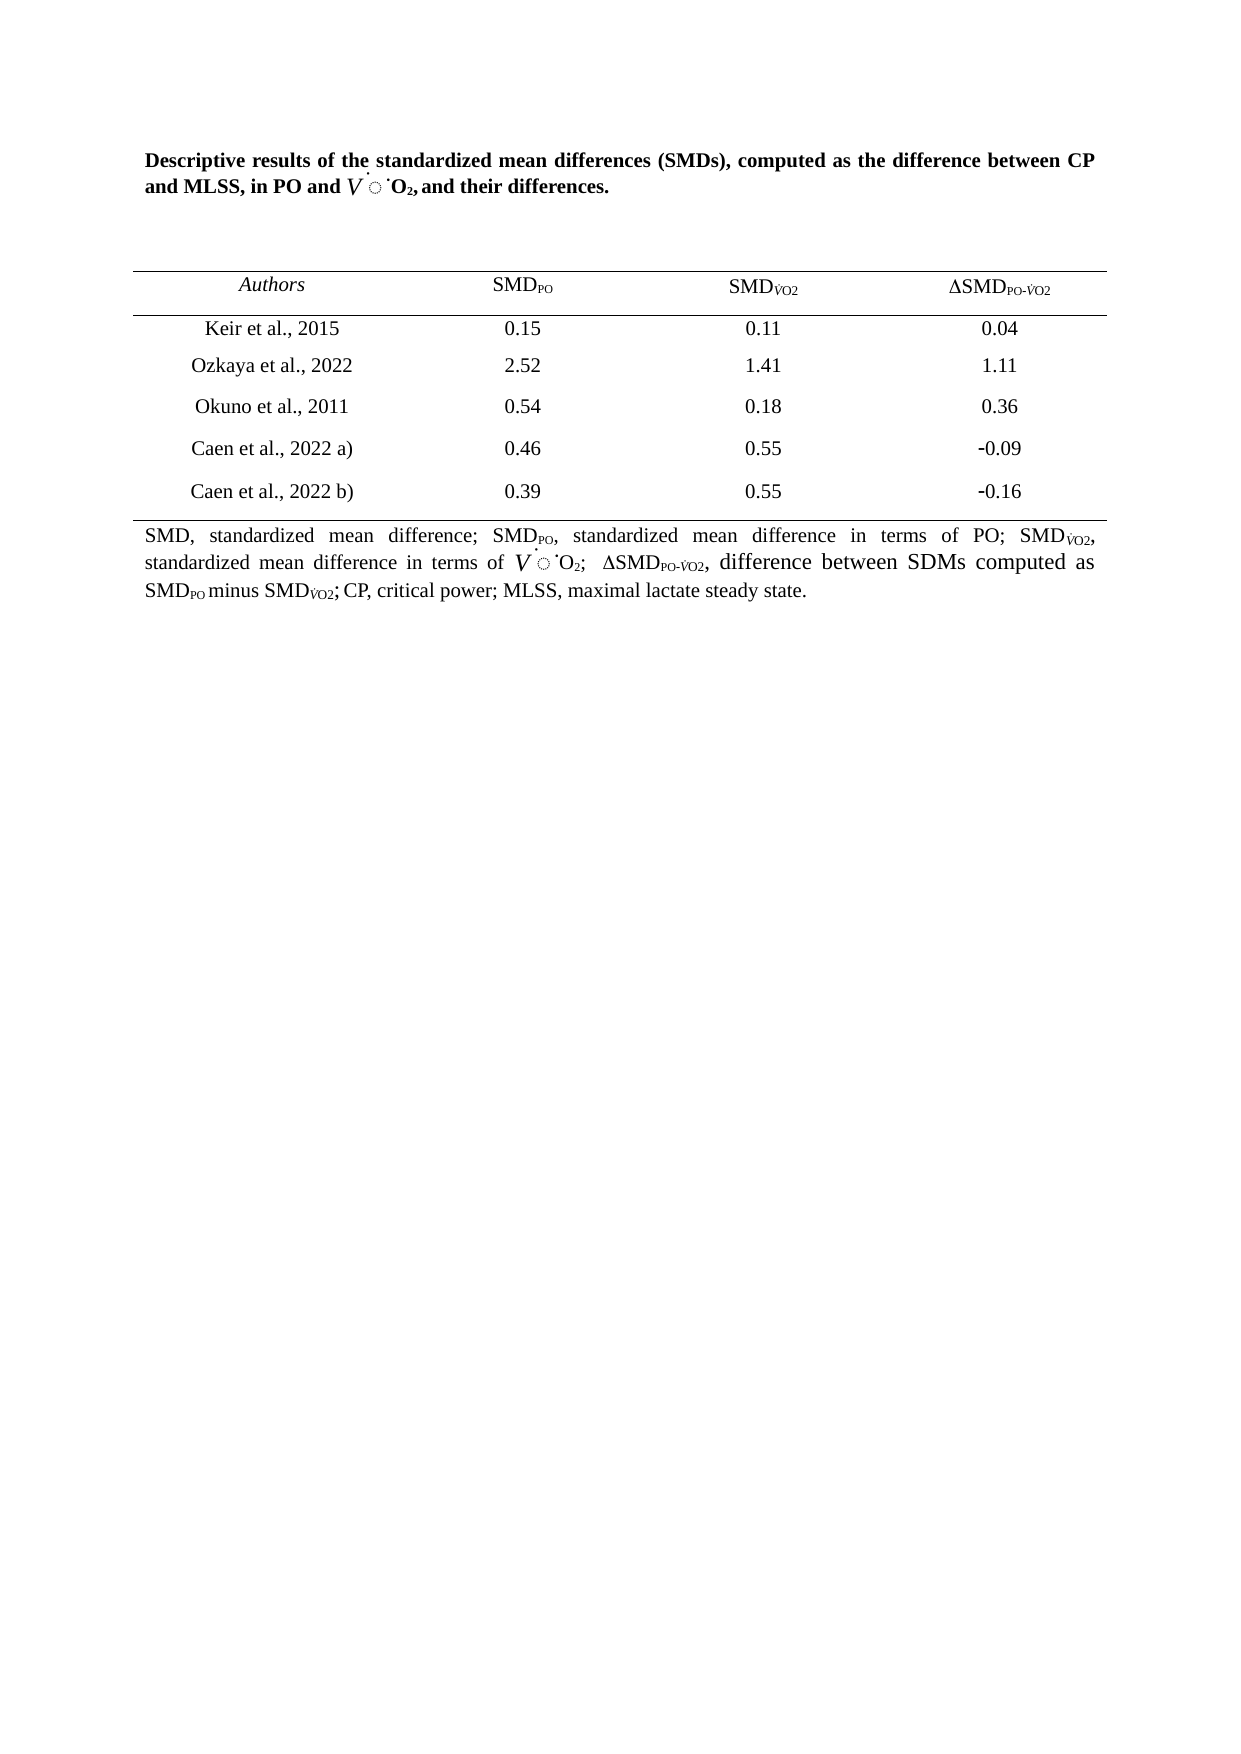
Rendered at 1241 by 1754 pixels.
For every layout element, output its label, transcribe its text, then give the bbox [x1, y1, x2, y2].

table_cell 2.52 [411, 353, 634, 394]
table_cell 0.11 [634, 316, 892, 353]
table_cell Okuno et al., 2011 [133, 394, 411, 435]
table_header Descriptive results of the standardized mean differences (SMDs), computed as the difference between CP and MLSS, in PO and O2, and their differences. [133, 148, 1107, 271]
table_cell SMDPOV̇O2 [892, 272, 1107, 315]
table_cell 0.55 [634, 479, 892, 520]
table_cell 1.41 [634, 353, 892, 394]
table_cell SMDPO [411, 272, 634, 315]
table_cell 0.18 [634, 394, 892, 435]
table_cell SMD, standardized mean difference; SMDPO, standardized mean difference in terms of PO; SMDV̇O2, standardized mean difference in terms of O2; SMDPOV̇O2, difference between SDMs computed as SMDPO minus SMDV̇O2; CP, critical power; MLSS, maximal lactate steady state. [133, 521, 1107, 694]
table_cell 0.16 [892, 479, 1107, 520]
table_cell SMDV̇O2 [634, 272, 892, 315]
table_cell Keir et al., 2015 [133, 316, 411, 353]
table_cell Authors [133, 272, 411, 315]
table_cell 0.15 [411, 316, 634, 353]
table_cell 0.39 [411, 479, 634, 520]
table_cell 0.04 [892, 316, 1107, 353]
table_cell 0.46 [411, 435, 634, 479]
table_cell Ozkaya et al., 2022 [133, 353, 411, 394]
table_cell 0.09 [892, 435, 1107, 479]
table_cell 0.55 [634, 435, 892, 479]
table_cell Caen et al., 2022 b) [133, 479, 411, 520]
table_cell 0.54 [411, 394, 634, 435]
table_cell Caen et al., 2022 a) [133, 435, 411, 479]
table_cell 1.11 [892, 353, 1107, 394]
table_cell 0.36 [892, 394, 1107, 435]
